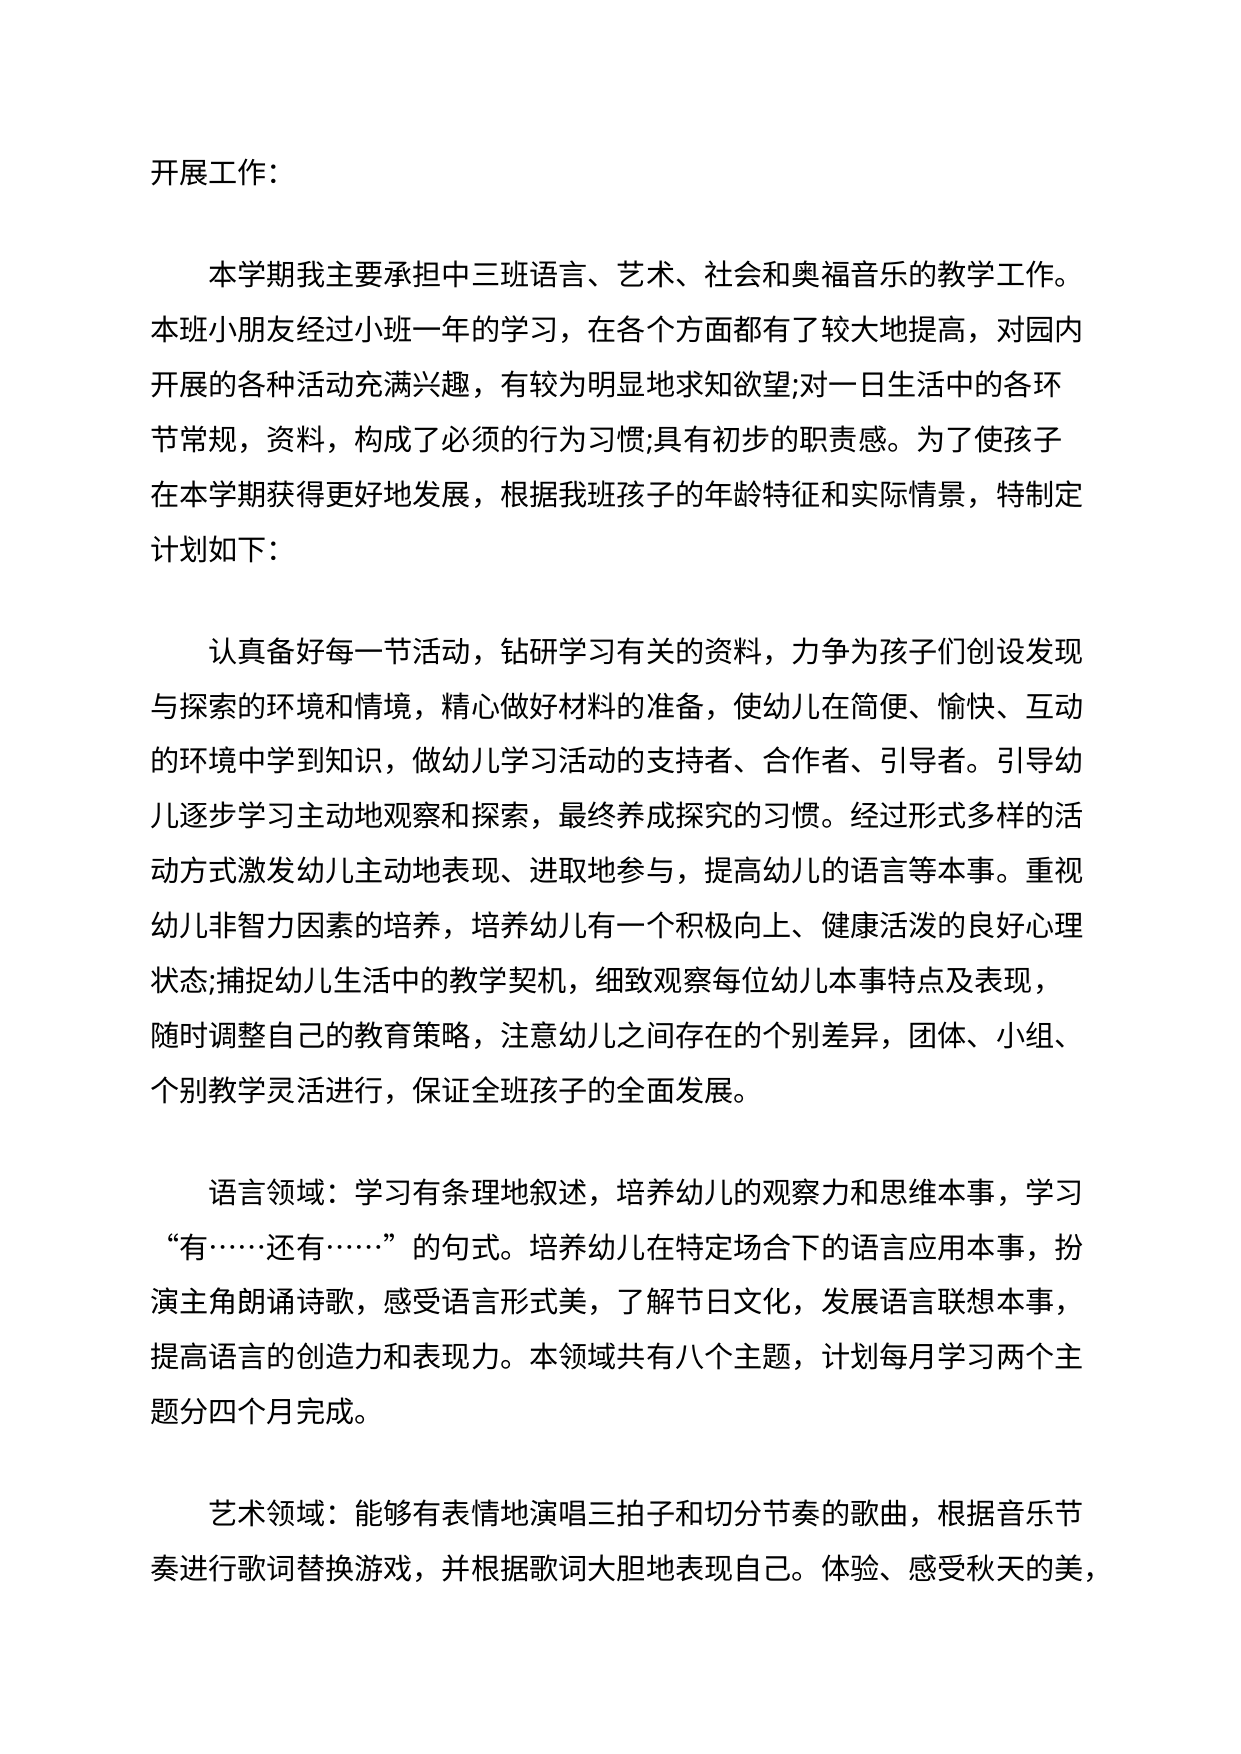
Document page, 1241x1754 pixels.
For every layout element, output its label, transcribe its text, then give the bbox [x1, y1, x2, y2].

text 语言领域：学习有条理地叙述，培养幼儿的观察力和思维本事，学习“有……还有……”的句式。培养幼儿在特定场合下的语言应用本事，扮演主角朗诵诗歌，感受语言形式美，了解节日文化，发展语言联想本事，提高语言的创造力和表现力。本领域共有八个主题，计划每月学习两个主题分四个月完成。 [150, 1169, 1090, 1431]
text 认真备好每一节活动，钻研学习有关的资料，力争为孩子们创设发现与探索的环境和情境，精心做好材料的准备，使幼儿在简便、愉快、互动的环境中学到知识，做幼儿学习活动的支持者、合作者、引导者。引导幼儿逐步学习主动地观察和探索，最终养成探究的习惯。经过形式多样的活动方式激发幼儿主动地表现、进取地参与，提高幼儿的语言等本事。重视幼儿非智力因素的培养，培养幼儿有一个积极向上、健康活泼的良好心理状态;捕捉幼儿生活中的教学契机，细致观察每位幼儿本事特点及表现，随时调整自己的教育策略，注意幼儿之间存在的个别差异，团体、小组、个别教学灵活进行，保证全班孩子的全面发展。 [150, 628, 1090, 1110]
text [150, 1491, 1090, 1588]
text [150, 150, 1090, 192]
text 本学期我主要承担中三班语言、艺术、社会和奥福音乐的教学工作。本班小朋友经过小班一年的学习，在各个方面都有了较大地提高，对园内开展的各种活动充满兴趣，有较为明显地求知欲望;对一日生活中的各环节常规，资料，构成了必须的行为习惯;具有初步的职责感。为了使孩子在本学期获得更好地发展，根据我班孩子的年龄特征和实际情景，特制定计划如下： [150, 252, 1090, 569]
